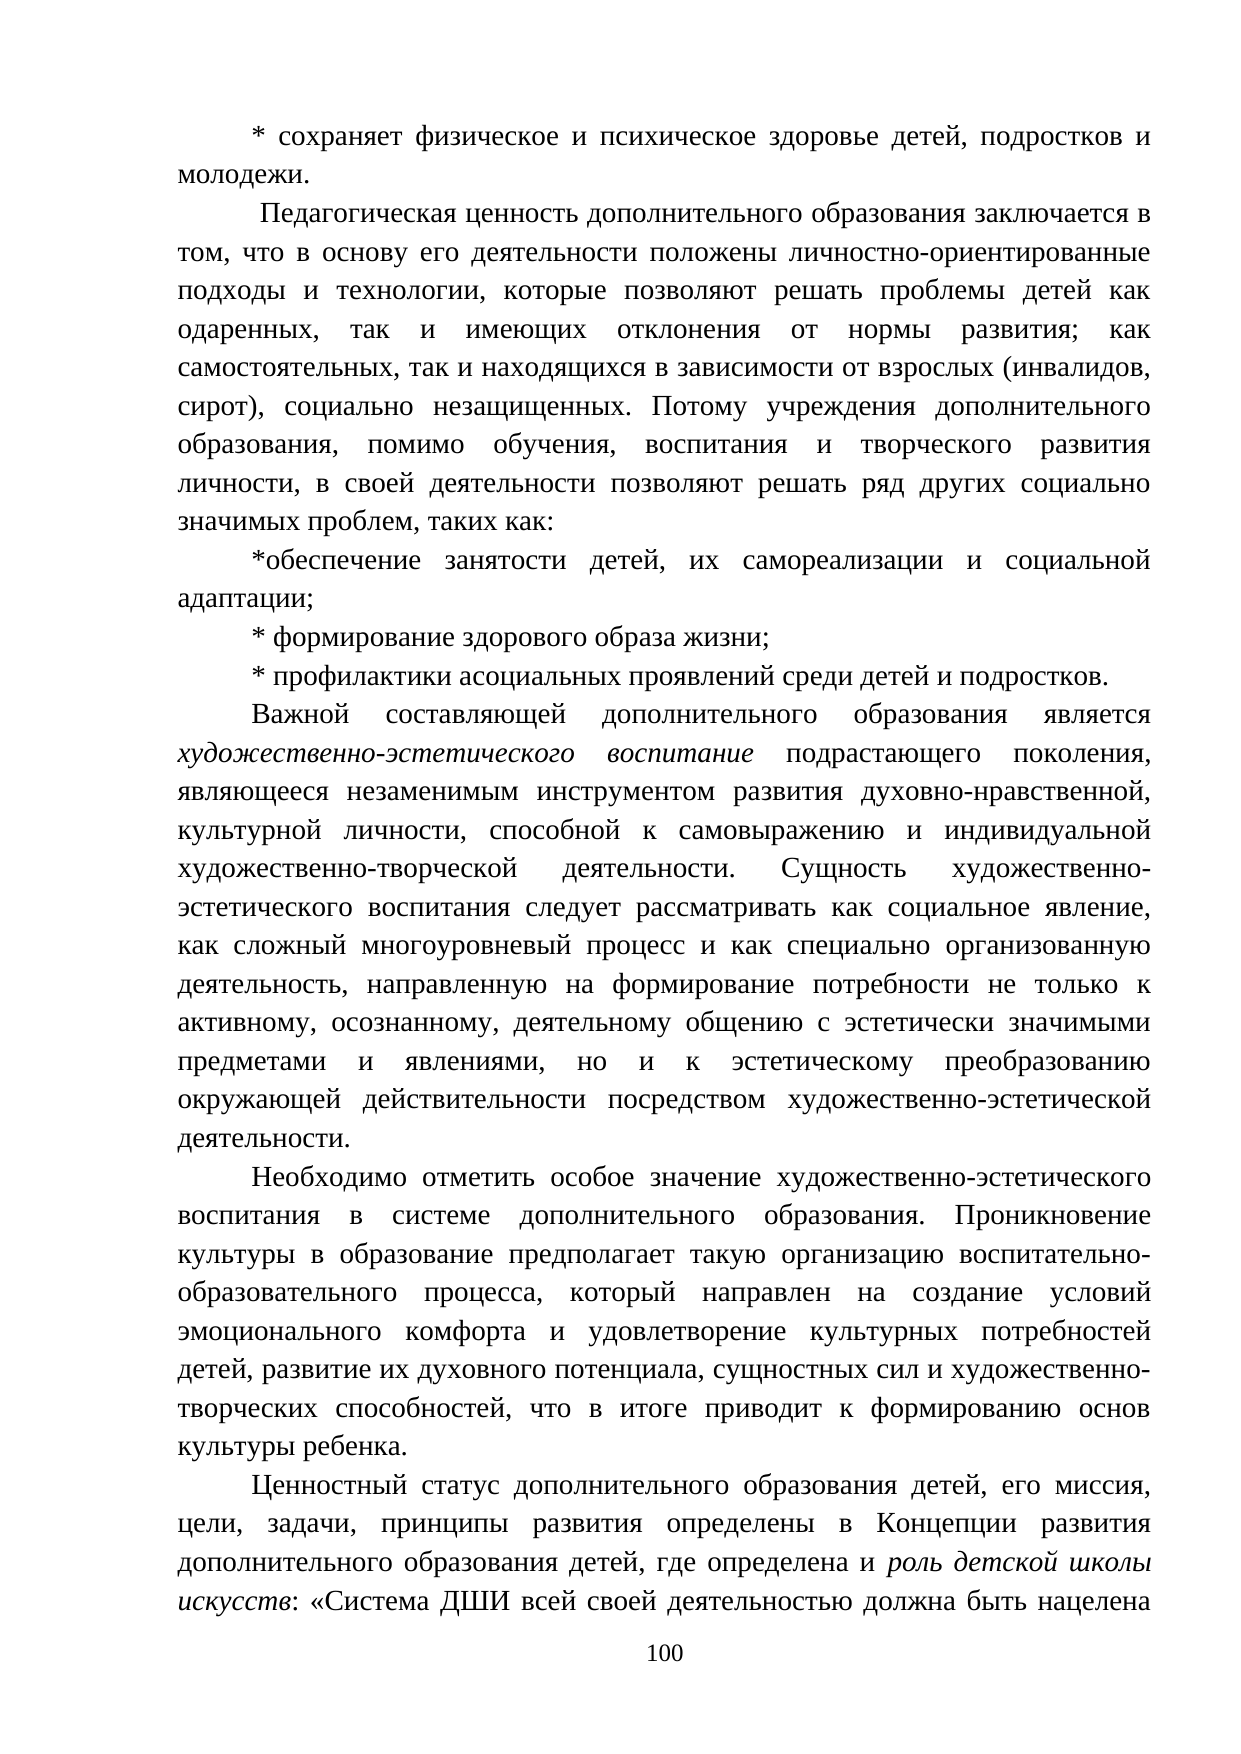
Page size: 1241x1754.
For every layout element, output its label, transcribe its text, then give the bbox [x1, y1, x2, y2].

text * сохраняет физическое и психическое здоровье детей, подростков и молодежи. [177, 118, 1152, 190]
text * формирование здорового образа жизни; [177, 619, 1152, 653]
text Необходимо отметить особое значение художественно-эстетического воспитания в системе дополнительного образования. Проникновение культуры в образование предполагает такую организацию воспитательно-образовательного процесса, который направлен на создание условий эмоционального комфорта и удовлетворение культурных потребностей детей, развитие их духовного потенциала, сущностных сил и художественно-творческих способностей, что в итоге приводит к формированию основ культуры ребенка. [177, 1159, 1152, 1462]
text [177, 1467, 1152, 1616]
text Важной составляющей дополнительного образования является художественно-эстетического воспитание подрастающего поколения, являющееся незаменимым инструментом развития духовно-нравственной, культурной личности, способной к самовыражению и индивидуальной художественно-творческой деятельности. Сущность художественно-эстетического воспитания следует рассматривать как социальное явление, как сложный многоуровневый процесс и как специально организованную деятельность, направленную на формирование потребности не только к активному, осознанному, деятельному общению с эстетически значимыми предметами и явлениями, но и к эстетическому преобразованию окружающей действительности посредством художественно-эстетической деятельности. [177, 696, 1152, 1154]
text *обеспечение занятости детей, их самореализации и социальной адаптации; [177, 542, 1152, 614]
text * профилактики асоциальных проявлений среди детей и подростков. [177, 658, 1152, 691]
text Педагогическая ценность дополнительного образования заключается в том, что в основу его деятельности положены личностно-ориентированные подходы и технологии, которые позволяют решать проблемы детей как одаренных, так и имеющих отклонения от нормы развития; как самостоятельных, так и находящихся в зависимости от взрослых (инвалидов, сирот), социально незащищенных. Потому учреждения дополнительного образования, помимо обучения, воспитания и творческого развития личности, в своей деятельности позволяют решать ряд других социально значимых проблем, таких как: [177, 195, 1152, 537]
